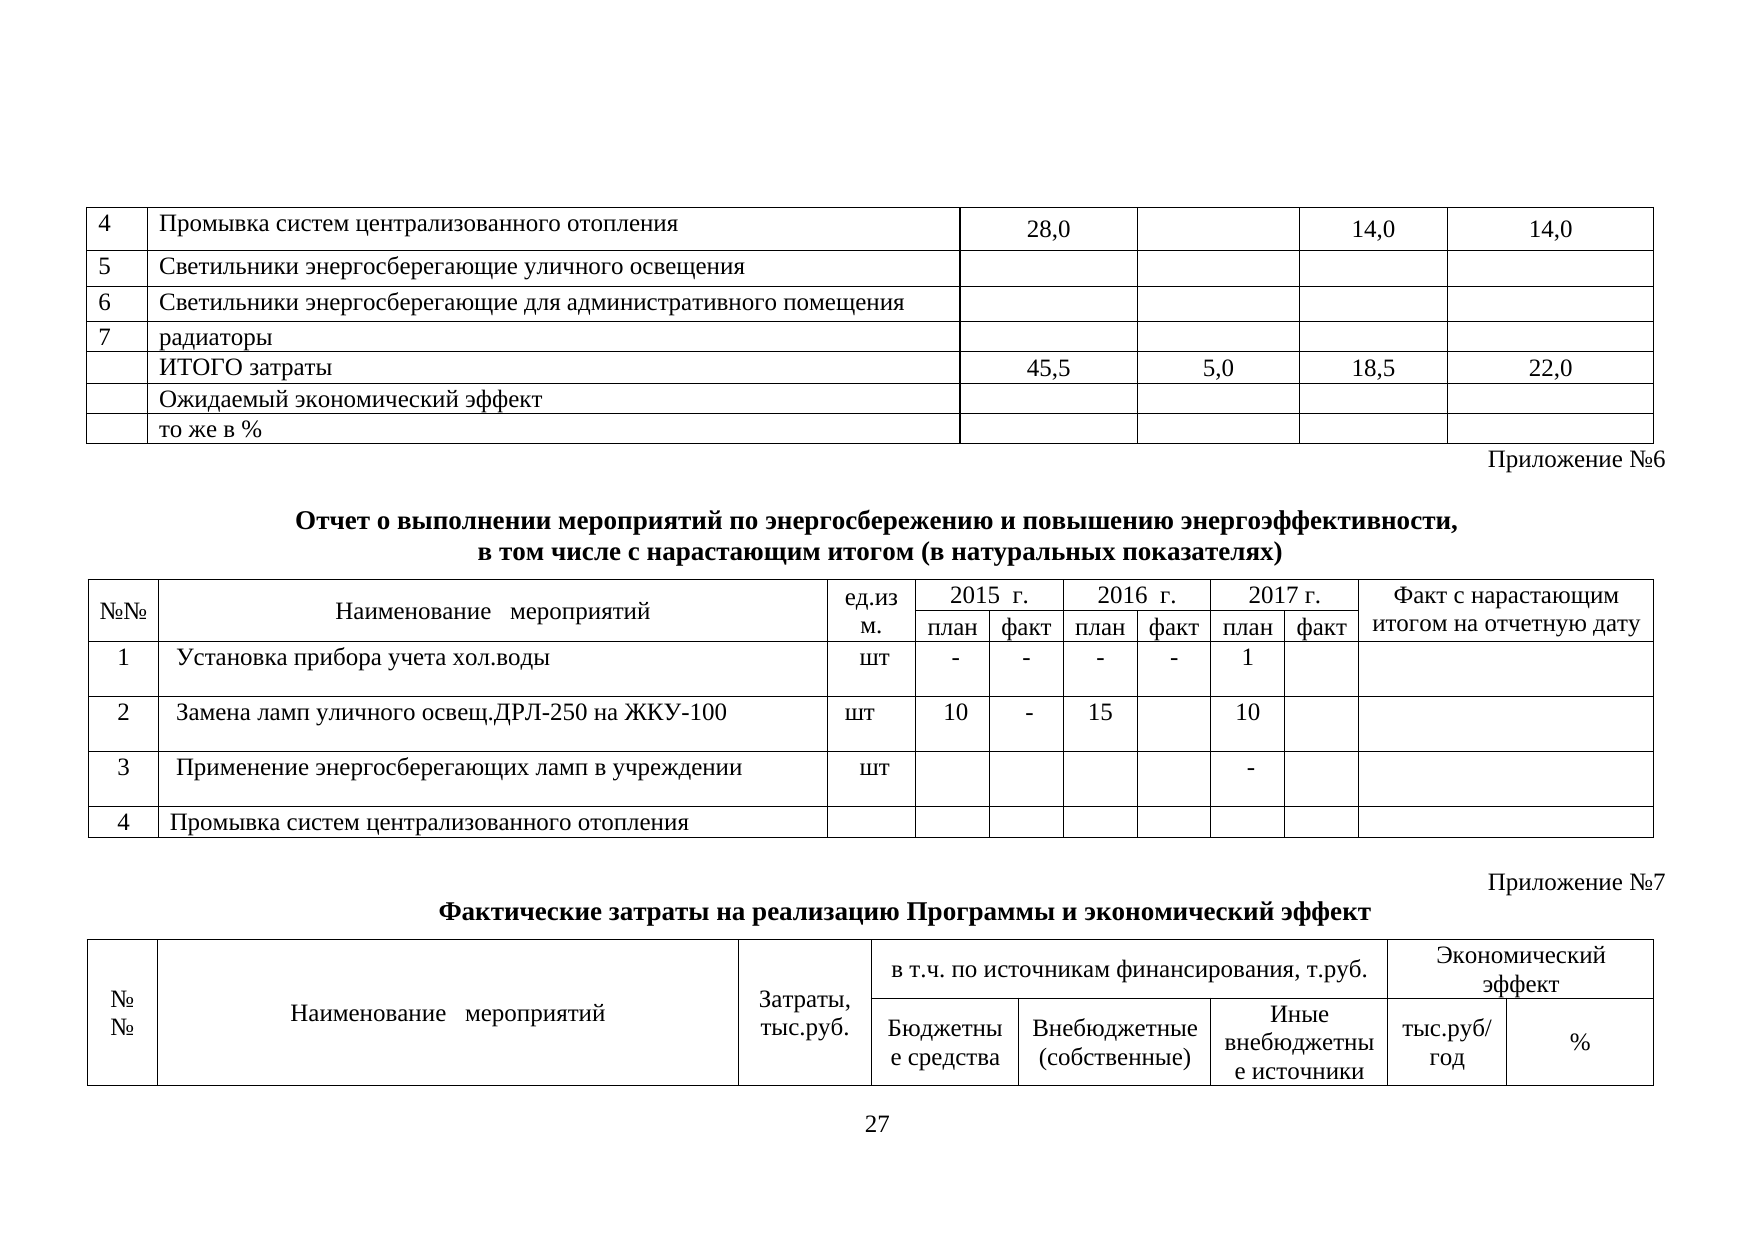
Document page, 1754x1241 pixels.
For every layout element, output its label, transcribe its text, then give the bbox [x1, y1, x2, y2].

text Приложение №7 [89, 867, 1665, 895]
table_cell [1138, 807, 1210, 837]
table_cell [1138, 208, 1299, 250]
table_cell план [1064, 611, 1137, 641]
table_cell [961, 322, 1137, 351]
table_cell факт [1285, 611, 1358, 641]
table_header ед.изм. [828, 580, 915, 641]
table_cell - [1064, 642, 1137, 696]
table_cell 18,5 [1300, 352, 1447, 383]
table_cell 4 [89, 807, 158, 837]
table_cell [1138, 414, 1299, 443]
table_cell [828, 807, 915, 837]
table_cell [1285, 807, 1358, 837]
table_cell [1285, 642, 1358, 696]
table_cell [1285, 752, 1358, 806]
table_header Экономический эффект [1388, 940, 1653, 998]
table_cell [87, 352, 147, 383]
table_cell 14,0 [1300, 208, 1447, 250]
table_cell [1138, 322, 1299, 351]
table_cell [961, 414, 1137, 443]
table_cell [916, 752, 989, 806]
table_header Наименование мероприятий [159, 580, 827, 641]
table_header Факт с нарастающим итогом на отчетную дату [1359, 580, 1653, 641]
table_cell Ожидаемый экономический эффект [148, 384, 959, 413]
table_cell [990, 752, 1063, 806]
table_cell [961, 384, 1137, 413]
table_cell [990, 807, 1063, 837]
table_cell - [990, 642, 1063, 696]
table_cell 10 [916, 697, 989, 751]
table_cell Светильники энергосберегающие для административного помещения [148, 287, 959, 321]
table_cell - [1211, 752, 1284, 806]
table_header 2016 г. [1064, 580, 1210, 610]
table_cell 14,0 [1448, 208, 1653, 250]
table_cell [1138, 251, 1299, 286]
table_cell [961, 287, 1137, 321]
table_cell - [916, 642, 989, 696]
table_cell [1448, 251, 1653, 286]
table_cell [1448, 384, 1653, 413]
table_cell шт [828, 697, 915, 751]
table_cell Внебюджетные (собственные) [1019, 999, 1210, 1085]
table_cell [1211, 807, 1284, 837]
table_cell 2 [89, 697, 158, 751]
table_cell [1300, 322, 1447, 351]
table_cell [1064, 752, 1137, 806]
table_cell 6 [87, 287, 147, 321]
table_cell Замена ламп уличного освещ.ДРЛ-250 на ЖКУ-100 [159, 697, 827, 751]
table_cell [1138, 287, 1299, 321]
table_cell [1448, 414, 1653, 443]
table_cell [1064, 807, 1137, 837]
table_header Наименование мероприятий [158, 940, 738, 1085]
table_cell [1448, 287, 1653, 321]
text Приложение №6 [89, 444, 1665, 473]
table_cell 28,0 [961, 208, 1137, 250]
table_cell [1138, 384, 1299, 413]
table_cell [961, 251, 1137, 286]
table_cell 5,0 [1138, 352, 1299, 383]
table_cell [1285, 697, 1358, 751]
table_cell [1448, 322, 1653, 351]
table_cell 1 [1211, 642, 1284, 696]
table_cell [1359, 697, 1653, 751]
table_header 2015 г. [916, 580, 1063, 610]
table_cell [87, 414, 147, 443]
table_cell % [1507, 999, 1653, 1085]
text в том числе с нарастающим итогом (в натуральных показателях) [89, 535, 1665, 566]
table_header №№ [88, 940, 157, 1085]
table_cell [1359, 807, 1653, 837]
table_cell Бюджетные средства [872, 999, 1018, 1085]
table_cell Применение энергосберегающих ламп в учреждении [159, 752, 827, 806]
table_cell Иные внебюджетные источники [1211, 999, 1387, 1085]
table_cell - [990, 697, 1063, 751]
table_cell 1 [89, 642, 158, 696]
table_cell шт [828, 642, 915, 696]
text Фактические затраты на реализацию Программы и экономический эффект [89, 895, 1665, 927]
table_cell 10 [1211, 697, 1284, 751]
table_cell Промывка систем централизованного отопления [148, 208, 959, 250]
table_cell [1138, 752, 1210, 806]
table_header №№ [89, 580, 158, 641]
table_cell [87, 384, 147, 413]
table_cell Промывка систем централизованного отопления [159, 807, 827, 837]
table_cell факт [990, 611, 1063, 641]
table_cell [1138, 697, 1210, 751]
table_cell 4 [87, 208, 147, 250]
table_cell шт [828, 752, 915, 806]
table_cell Светильники энергосберегающие уличного освещения [148, 251, 959, 286]
table_cell [1300, 384, 1447, 413]
table_cell ИТОГО затраты [148, 352, 959, 383]
table_cell план [916, 611, 989, 641]
table_cell 15 [1064, 697, 1137, 751]
table_cell план [1211, 611, 1284, 641]
table_cell тыс.руб/год [1388, 999, 1506, 1085]
table_cell 5 [87, 251, 147, 286]
table_cell [1359, 752, 1653, 806]
table_cell то же в % [148, 414, 959, 443]
table_cell 3 [89, 752, 158, 806]
table_cell 45,5 [961, 352, 1137, 383]
table_cell [916, 807, 989, 837]
table_cell [1300, 287, 1447, 321]
table_cell 7 [87, 322, 147, 351]
table_header 2017 г. [1211, 580, 1358, 610]
table_cell - [1138, 642, 1210, 696]
table_cell 22,0 [1448, 352, 1653, 383]
table_cell Установка прибора учета хол.воды [159, 642, 827, 696]
table_cell [1300, 251, 1447, 286]
table_cell [1300, 414, 1447, 443]
table_header в т.ч. по источникам финансирования, т.руб. [872, 940, 1387, 998]
table_header Затраты, тыс.руб. [739, 940, 871, 1085]
table_cell радиаторы [148, 322, 959, 351]
table_cell факт [1138, 611, 1210, 641]
text Отчет о выполнении мероприятий по энергосбережению и повышению энергоэффективности, [89, 504, 1665, 535]
table_cell [1359, 642, 1653, 696]
